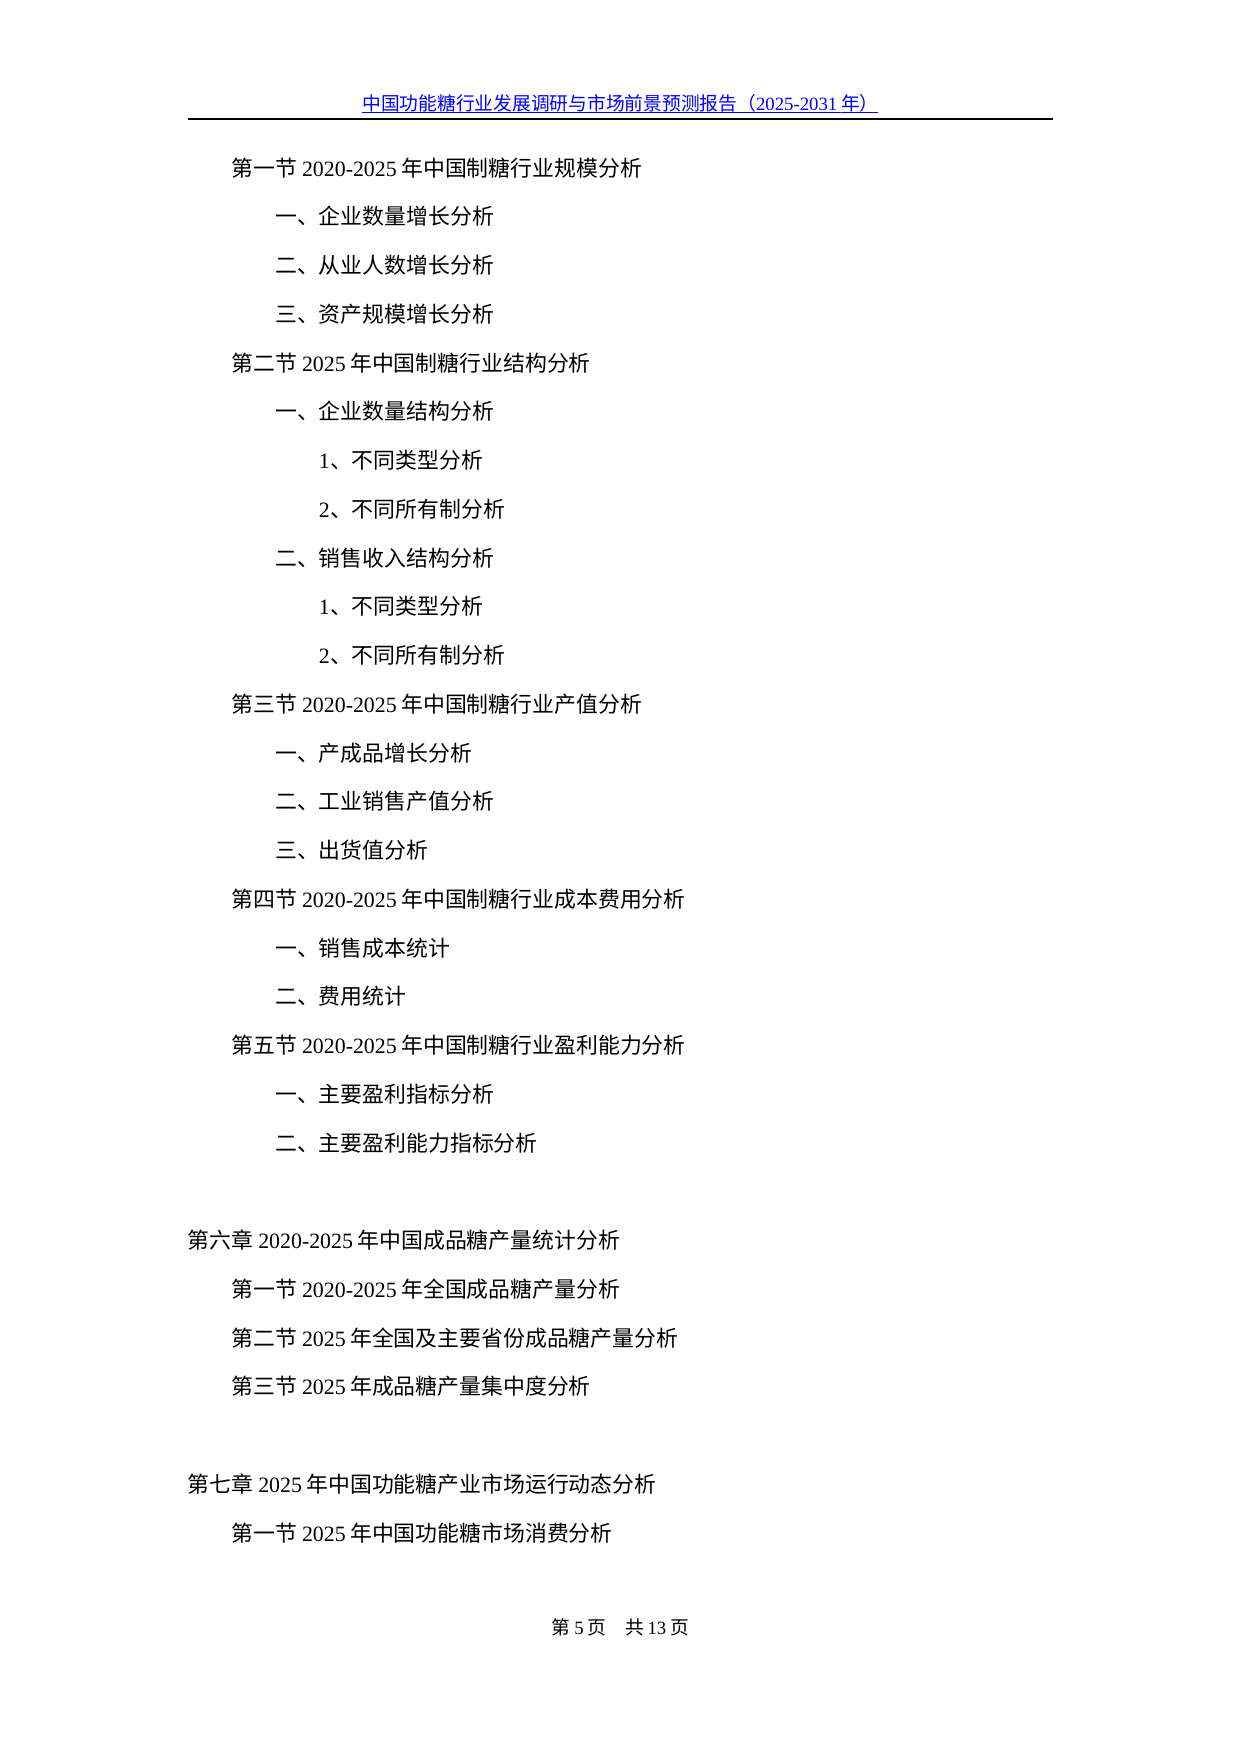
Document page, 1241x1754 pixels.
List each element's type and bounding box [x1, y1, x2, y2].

text [187, 150, 1053, 1548]
